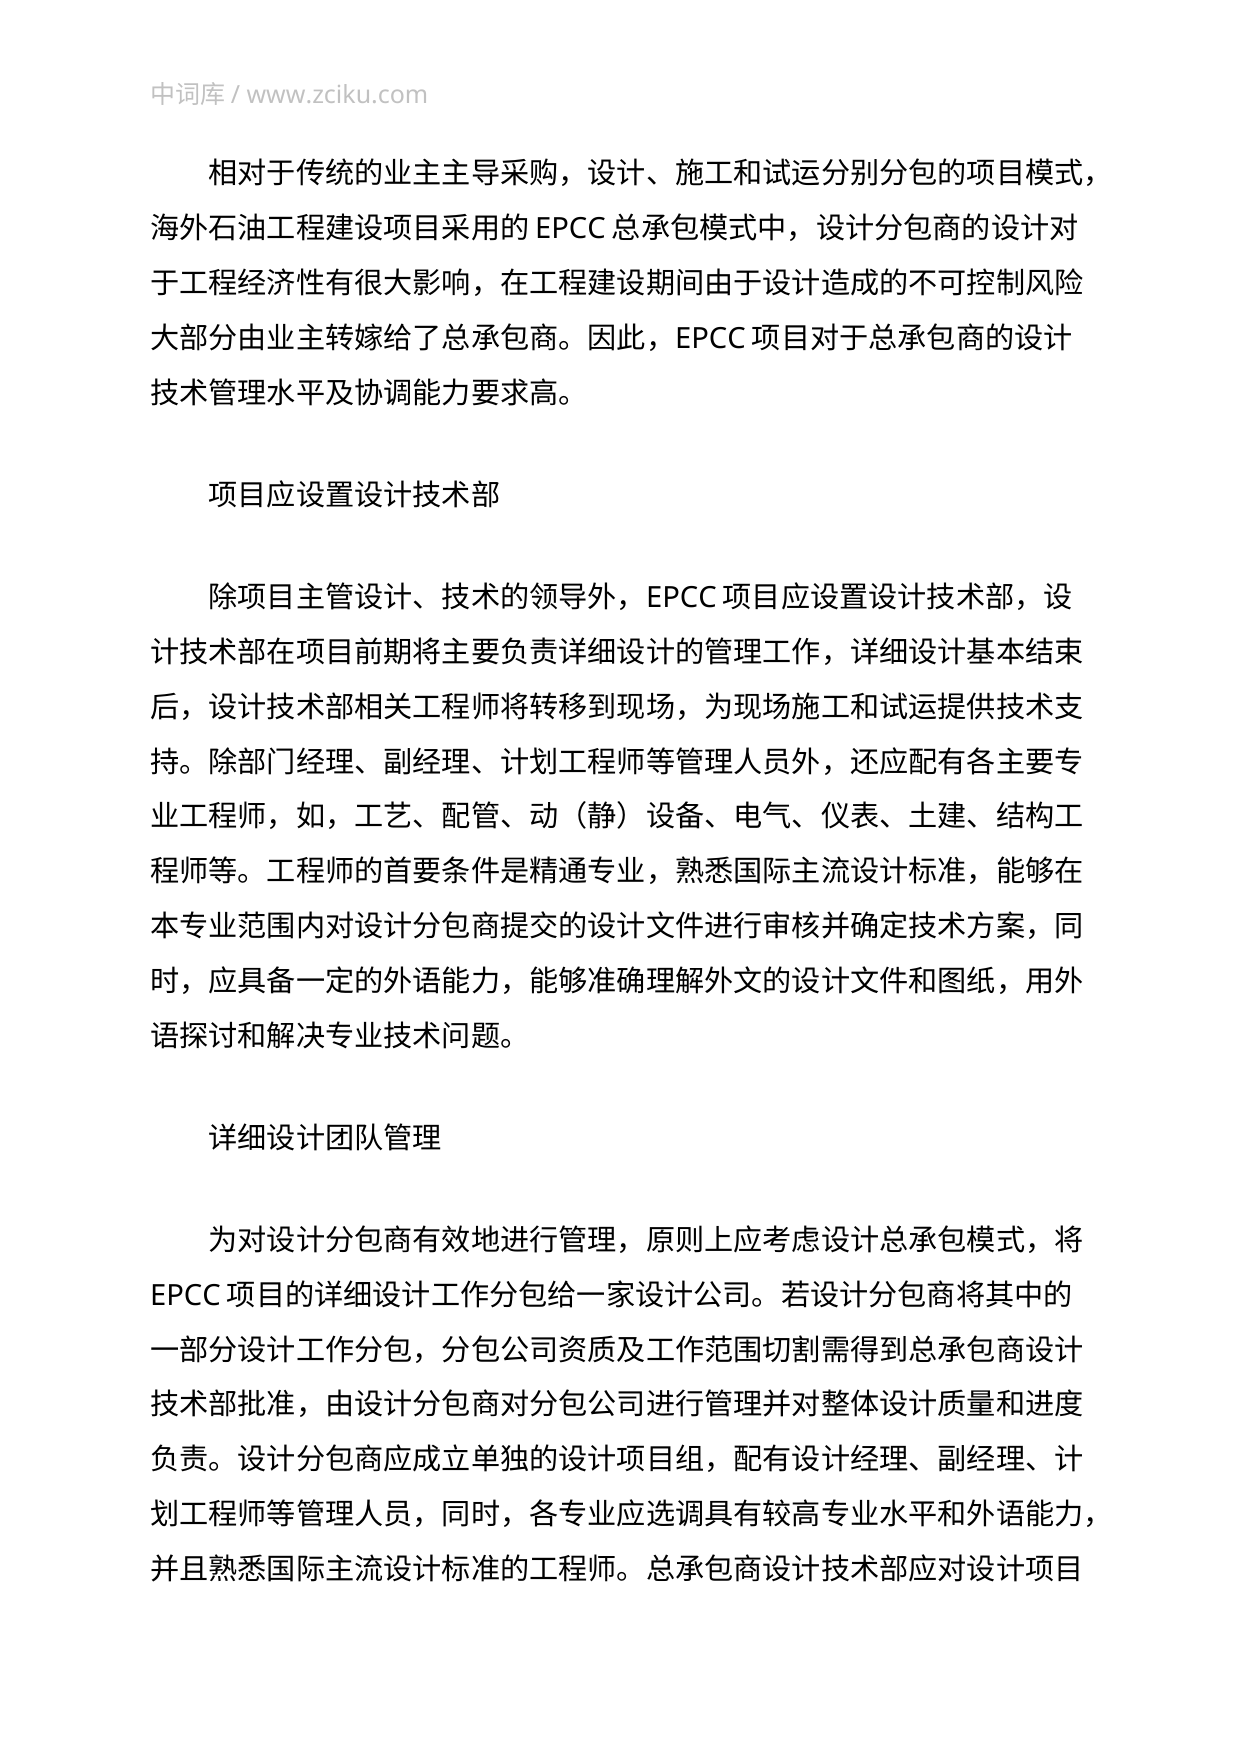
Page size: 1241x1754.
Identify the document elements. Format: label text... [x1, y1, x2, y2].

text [150, 1216, 1090, 1588]
text 详细设计团队管理 [150, 1114, 1090, 1157]
text 除项目主管设计、技术的领导外，EPCC项目应设置设计技术部，设计技术部在项目前期将主要负责详细设计的管理工作，详细设计基本结束后，设计技术部相关工程师将转移到现场，为现场施工和试运提供技术支持。除部门经理、副经理、计划工程师等管理人员外，还应配有各主要专业工程师，如，工艺、配管、动（静）设备、电气、仪表、土建、结构工程师等。工程师的首要条件是精通专业，熟悉国际主流设计标准，能够在本专业范围内对设计分包商提交的设计文件进行审核并确定技术方案，同时，应具备一定的外语能力，能够准确理解外文的设计文件和图纸，用外语探讨和解决专业技术问题。 [150, 573, 1090, 1055]
text 相对于传统的业主主导采购，设计、施工和试运分别分包的项目模式，海外石油工程建设项目采用的EPCC总承包模式中，设计分包商的设计对于工程经济性有很大影响，在工程建设期间由于设计造成的不可控制风险大部分由业主转嫁给了总承包商。因此，EPCC项目对于总承包商的设计技术管理水平及协调能力要求高。 [150, 150, 1090, 412]
text 项目应设置设计技术部 [150, 472, 1090, 514]
